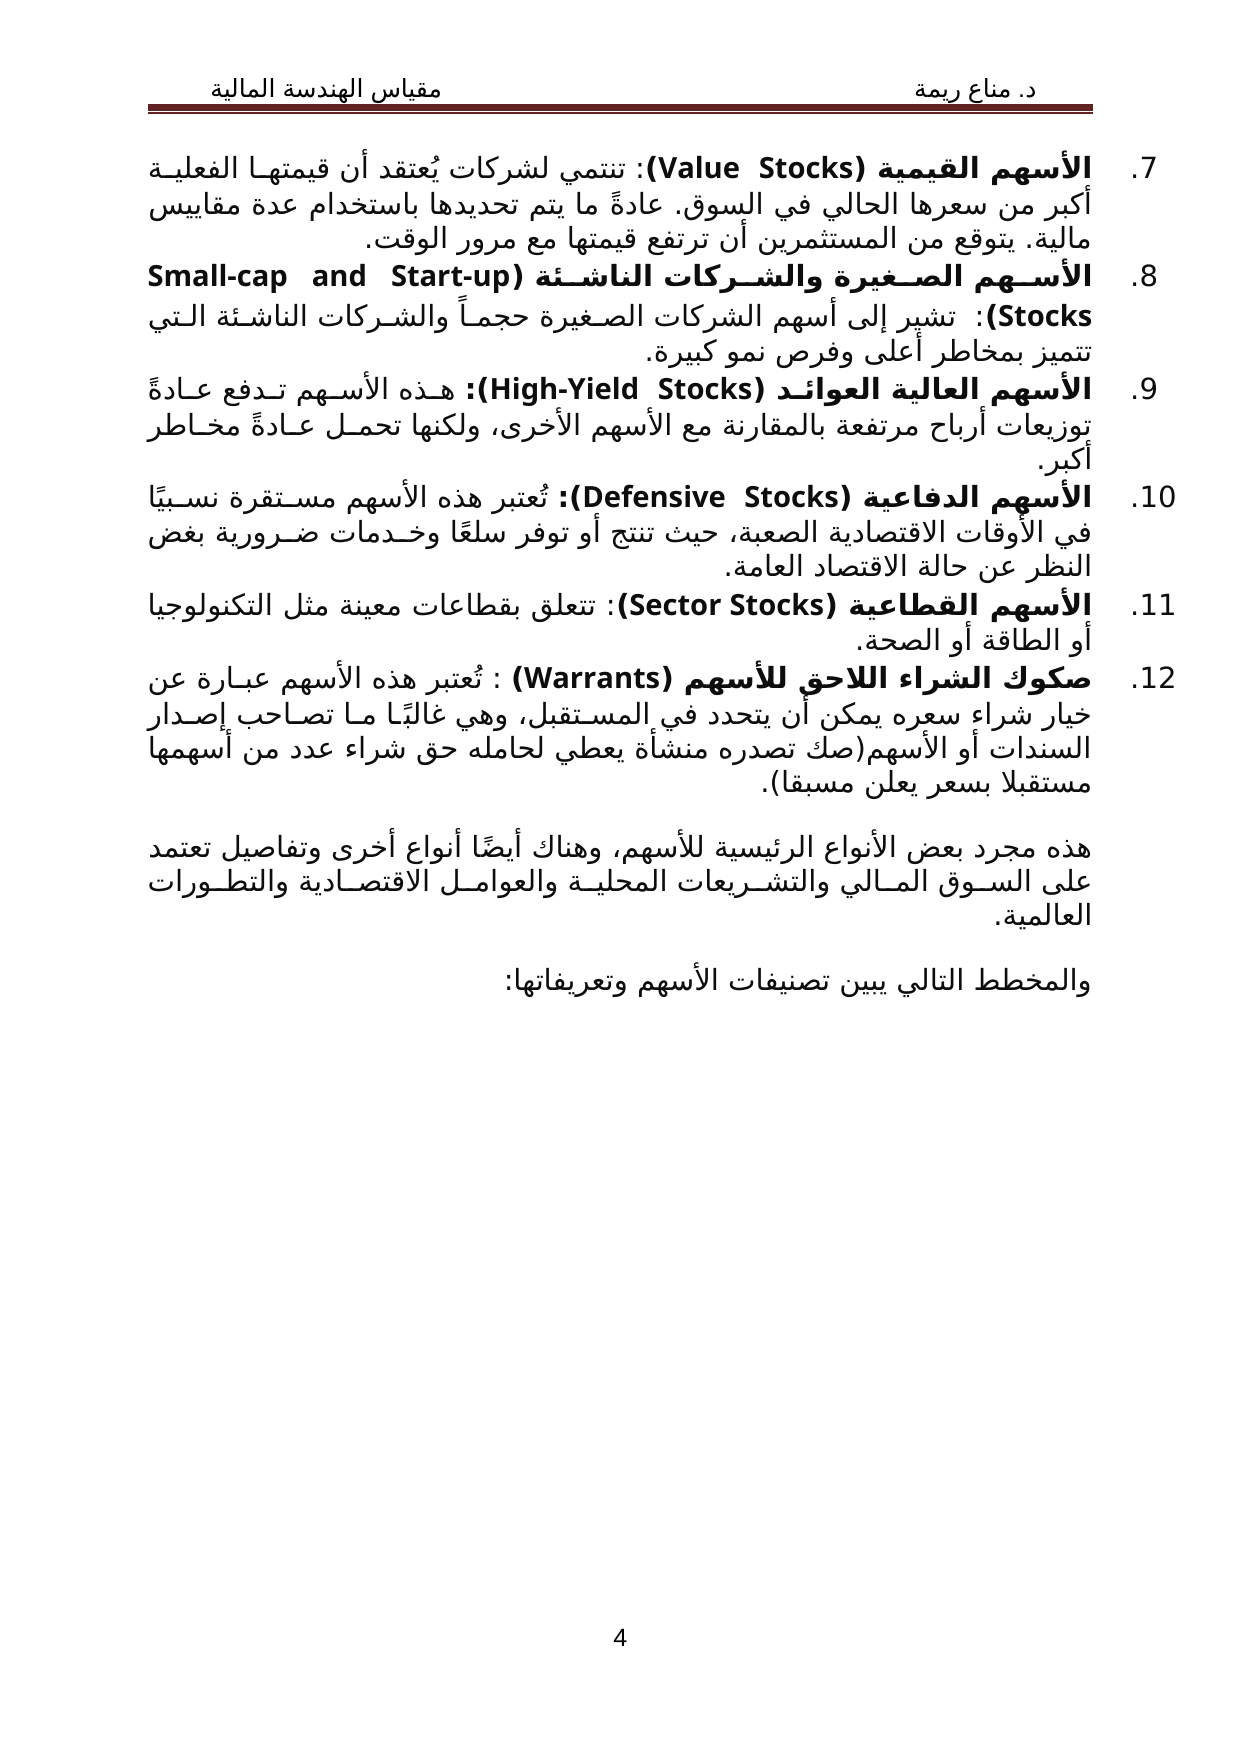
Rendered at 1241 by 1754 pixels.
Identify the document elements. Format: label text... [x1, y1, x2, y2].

list الأسهم الدفاعية (Defensive Stocks): تُعتبر هذه الأسهم مستقرة نسبيًا في الأوقات الاقتصادية الصعبة، حيث تنتج أو توفر سلعًا وخدمات ضرورية بغض النظر عن حالة الاقتصاد العامة. [148, 476, 1130, 584]
list الأسهم العالية العوائد (High-Yield Stocks): هذه الأسهم تدفع عادةً توزيعات أرباح مرتفعة بالمقارنة مع الأسهم الأخرى، ولكنها تحمل عادةً مخاطر أكبر. [148, 368, 1130, 476]
list الأسهم القيمية (Value Stocks): تنتمي لشركات يُعتقد أن قيمتها الفعلية أكبر من سعرها الحالي في السوق. عادةً ما يتم تحديدها باستخدام عدة مقاييس مالية. يتوقع من المستثمرين أن ترتفع قيمتها مع مرور الوقت. [148, 148, 1130, 255]
text والمخطط التالي يبين تصنيفات الأسهم وتعريفاتها: [148, 963, 1093, 997]
text هذه مجرد بعض الأنواع الرئيسية للأسهم، وهناك أيضًا أنواع أخرى وتفاصيل تعتمد على السوق المالي والتشريعات المحلية والعوامل الاقتصادية والتطورات العالمية. [148, 830, 1093, 932]
list الأسهم القطاعية (Sector Stocks): تتعلق بقطاعات معينة مثل التكنولوجيا أو الطاقة أو الصحة. [824, 584, 1130, 657]
list صكوك الشراء اللاحق للأسهم (Warrants) : تُعتبر هذه الأسهم عبارة عن خيار شراء سعره يمكن أن يتحدد في المستقبل، وهي غالبًا ما تصاحب إصدار السندات أو الأسهم(صك تصدره منشأة يعطي لحامله حق شراء عدد من أسهمها مستقبلا بسعر يعلن مسبقا). [148, 657, 1130, 799]
list الأسهم الصغيرة والشركات الناشئة (Small-cap and Start-up Stocks): تشير إلى أسهم الشركات الصغيرة حجماً والشركات الناشئة التي تتميز بمخاطر أعلى وفرص نمو كبيرة. [148, 255, 1130, 368]
list الأسهم القطاعية (Sector Stocks): تتعلق بقطاعات معينة مثل التكنولوجيا أو الطاقة أو الصحة. [148, 584, 966, 657]
